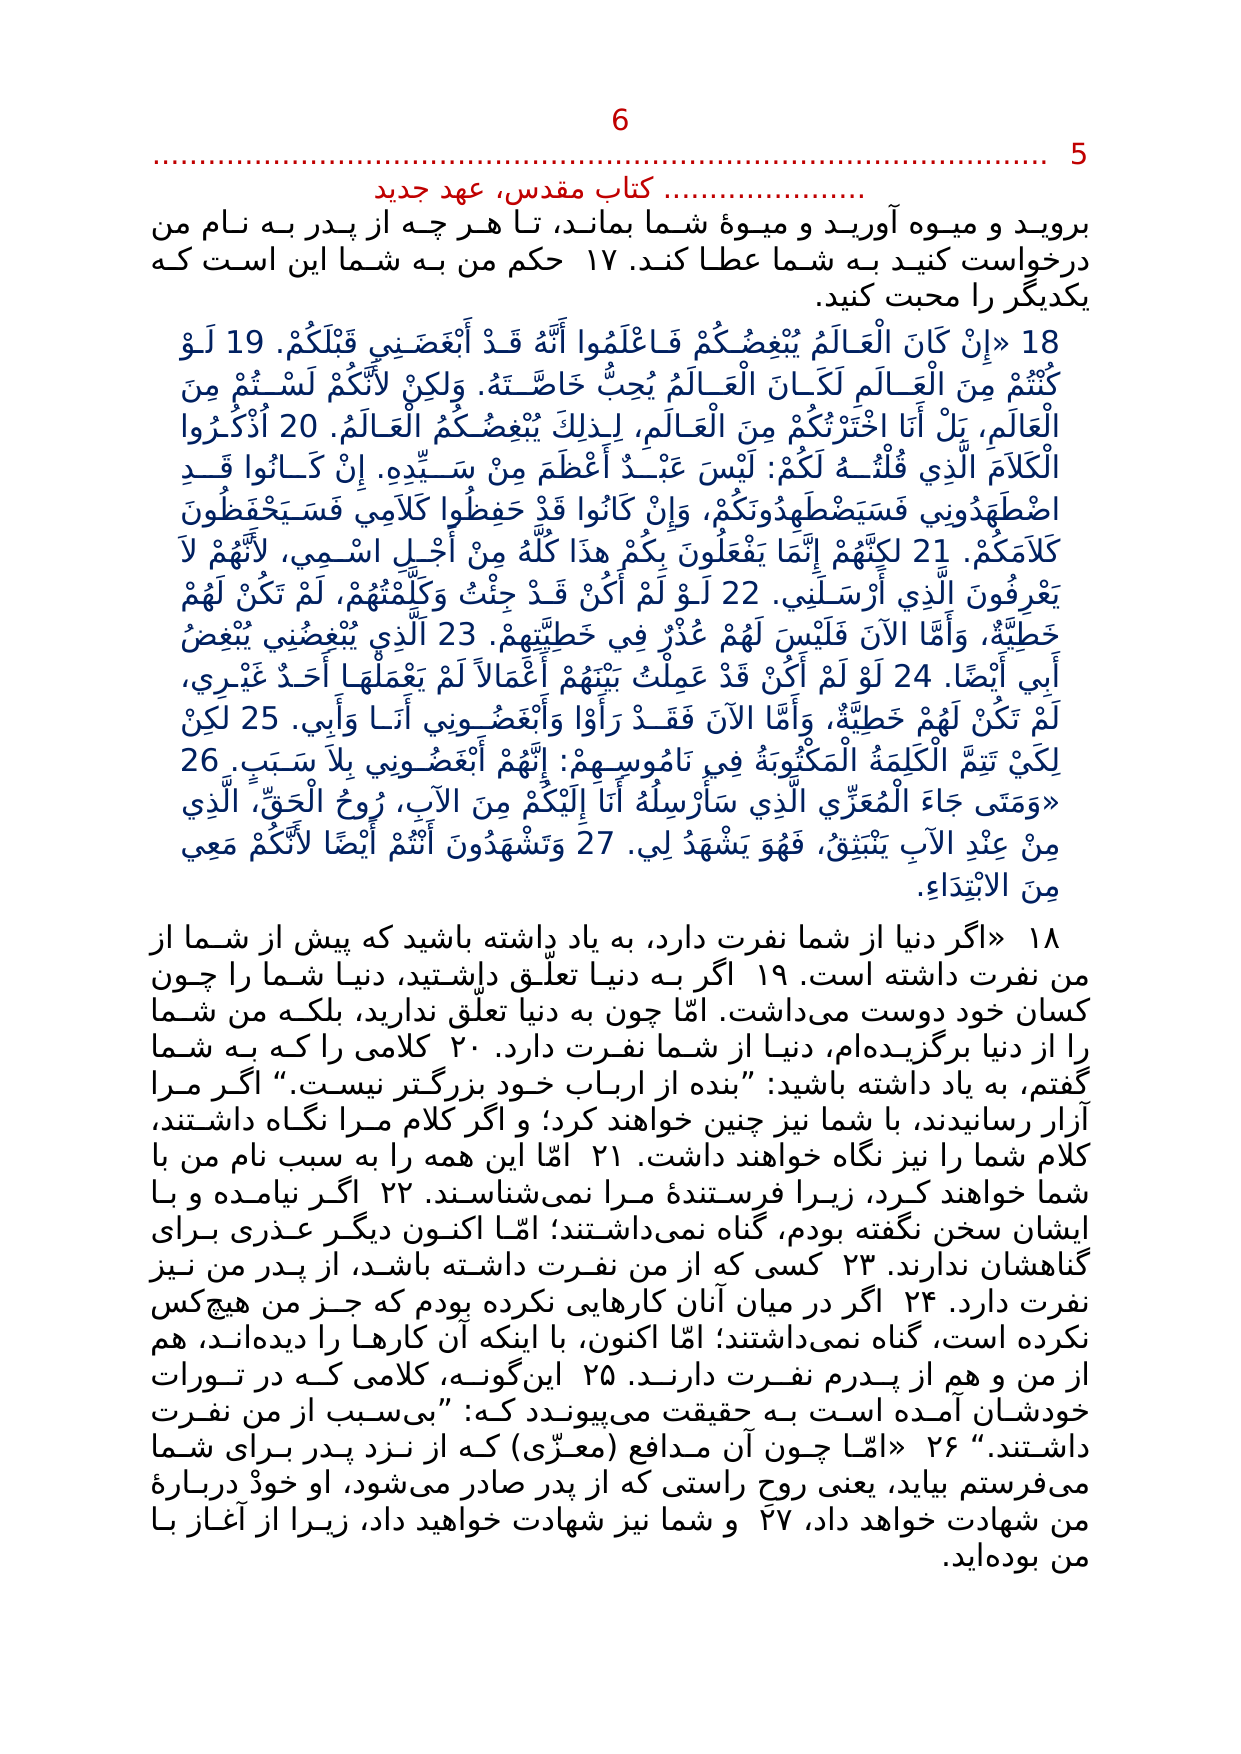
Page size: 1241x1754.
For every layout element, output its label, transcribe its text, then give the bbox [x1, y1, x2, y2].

text 18 «إِنْ كَانَ الْعَالَمُ يُبْغِضُكُمْ فَاعْلَمُوا أَنَّهُ قَدْ أَبْغَضَنِي قَبْلَكُمْ. 19 لَوْ كُنْتُمْ مِنَ الْعَالَمِ لَكَانَ الْعَالَمُ يُحِبُّ خَاصَّتَهُ. وَلكِنْ لأَنَّكُمْ لَسْتُمْ مِنَ الْعَالَمِ، بَلْ أَنَا اخْتَرْتُكُمْ مِنَ الْعَالَمِ، لِذلِكَ يُبْغِضُكُمُ الْعَالَمُ. 20 اُذْكُرُوا الْكَلاَمَ الَّذِي قُلْتُهُ لَكُمْ: لَيْسَ عَبْدٌ أَعْظَمَ مِنْ سَيِّدِهِ. إِنْ كَانُوا قَدِ اضْطَهَدُونِي فَسَيَضْطَهِدُونَكُمْ، وَإِنْ كَانُوا قَدْ حَفِظُوا كَلاَمِي فَسَيَحْفَظُونَ كَلاَمَكُمْ. 21 لكِنَّهُمْ إِنَّمَا يَفْعَلُونَ بِكُمْ هذَا كُلَّهُ مِنْ أَجْلِ اسْمِي، لأَنَّهُمْ لاَ يَعْرِفُونَ الَّذِي أَرْسَلَنِي. 22 لَوْ لَمْ أَكُنْ قَدْ جِئْتُ وَكَلَّمْتُهُمْ، لَمْ تَكُنْ لَهُمْ خَطِيَّةٌ، وَأَمَّا الآنَ فَلَيْسَ لَهُمْ عُذْرٌ فِي خَطِيَّتِهِمْ. 23 اَلَّذِي يُبْغِضُنِي يُبْغِضُ أَبِي أَيْضًا. 24 لَوْ لَمْ أَكُنْ قَدْ عَمِلْتُ بَيْنَهُمْ أَعْمَالاً لَمْ يَعْمَلْهَا أَحَدٌ غَيْرِي، لَمْ تَكُنْ لَهُمْ خَطِيَّةٌ، وَأَمَّا الآنَ فَقَدْ رَأَوْا وَأَبْغَضُونِي أَنَا وَأَبِي. 25 لكِنْ لِكَيْ تَتِمَّ الْكَلِمَةُ الْمَكْتُوبَةُ فِي نَامُوسِهِمْ: إِنَّهُمْ أَبْغَضُونِي بِلاَ سَبَبٍ. 26 «وَمَتَى جَاءَ الْمُعَزِّي الَّذِي سَأُرْسِلُهُ أَنَا إِلَيْكُمْ مِنَ الآبِ، رُوحُ الْحَقِّ، الَّذِي مِنْ عِنْدِ الآبِ يَنْبَثِقُ، فَهُوَ يَشْهَدُ لِي. 27 وَتَشْهَدُونَ أَنْتُمْ أَيْضًا لأَنَّكُمْ مَعِي مِنَ الابْتِدَاءِ. [180, 324, 1060, 904]
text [150, 205, 1090, 314]
text ۱۸ ‏«اگر دنیا از شما نفرت دارد،‏ به یاد داشته باشید که پیش از شما از من نفرت داشته است.‏ ۱۹ اگر به دنیا تعلّق داشتید،‏ دنیا شما را چون کسان خود دوست می‌داشت.‏ امّا چون به دنیا تعلّق ندارید،‏ بلکه من شما را از دنیا برگزیده‌ام،‏ دنیا از شما نفرت دارد.‏ ۲۰ کلامی را که به شما گفتم،‏ به یاد داشته باشید:‏ ”بنده از ارباب خود بزرگتر نیست.‏“ اگر مرا آزار رسانیدند،‏ با شما نیز چنین خواهند کرد؛‏ و اگر کلام مرا نگاه داشتند،‏ کلام شما را نیز نگاه خواهند داشت.‏ ۲۱ امّا این همه را به سبب نام من با شما خواهند کرد،‏ زیرا فرستندۀ مرا نمی‌شناسند.‏ ۲۲ اگر نیامده و با ایشان سخن نگفته بودم،‏ گناه نمی‌داشتند؛‏ امّا اکنون دیگر عذری برای گناهشان ندارند.‏ ۲۳ کسی که از من نفرت داشته باشد،‏ از پدر من نیز نفرت دارد.‏ ۲۴ اگر در میان آنان کارهایی نکرده بودم که جز من هیچ‌کس نکرده است،‏ گناه نمی‌داشتند؛‏ امّا اکنون،‏ با اینکه آن کارها را دیده‌اند،‏ هم از من و هم از پدرم نفرت دارند.‏ ۲۵ این‌گونه،‏ کلامی که در تورات خودشان آمده است به حقیقت می‌پیوندد که:‏ ”بی‌سبب از من نفرت داشتند.‏“‏ ۲۶ ‏«امّا چون آن مدافع (معزّی) که از نزد پدر برای شما می‌فرستم بیاید،‏ یعنی روحِ راستی که از پدر صادر می‌شود،‏ او خودْ دربارۀ من شهادت خواهد داد،‏ ۲۷ و شما نیز شهادت خواهید داد،‏ زیرا از آغاز با من بوده‌اید. [150, 919, 1090, 1574]
